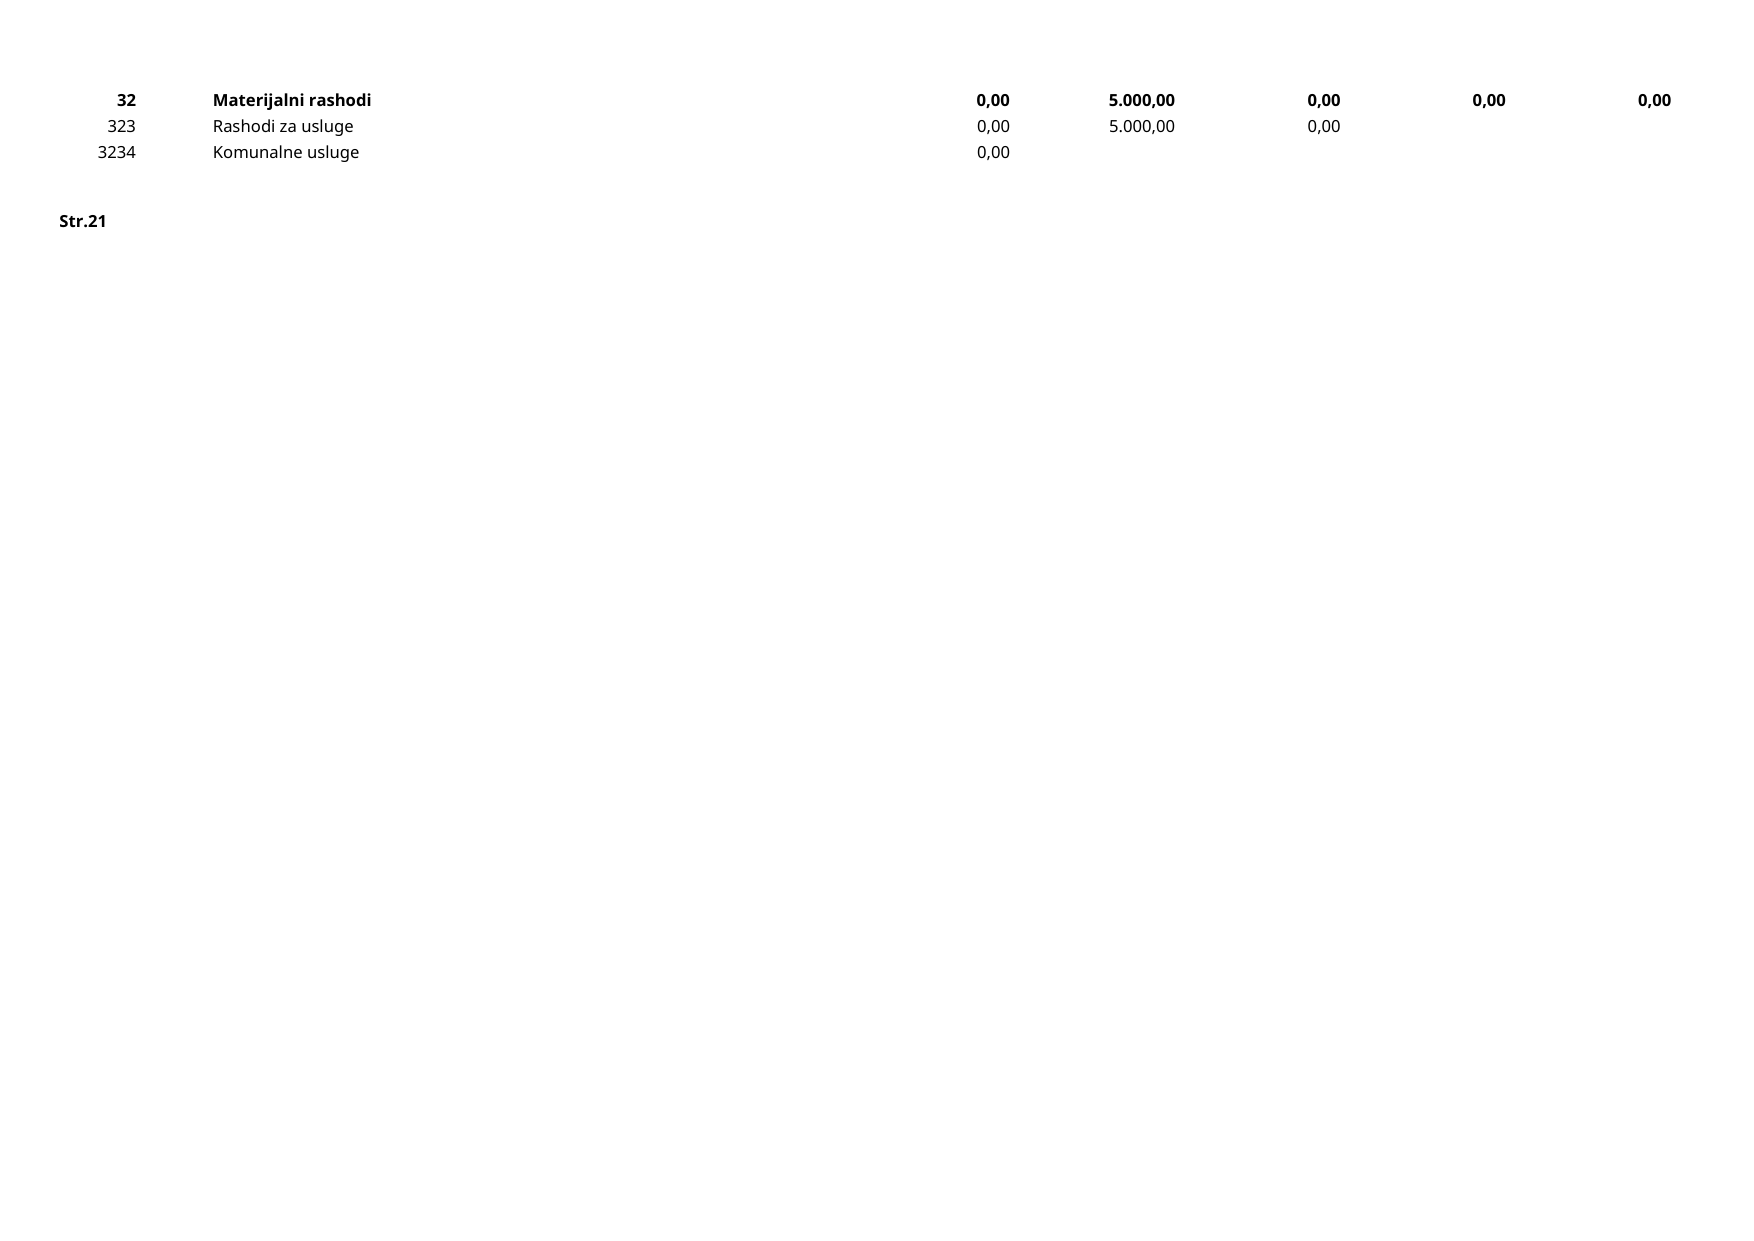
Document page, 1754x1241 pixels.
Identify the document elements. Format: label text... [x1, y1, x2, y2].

text 3234 Komunalne usluge 0,00 [59, 141, 1724, 164]
text 323 Rashodi za usluge 0,00 5.000,00 0,00 [59, 115, 1724, 138]
text Str.21 [59, 210, 1724, 233]
text 32 Materijalni rashodi 0,00 5.000,00 0,00 0,00 0,00 [59, 89, 1724, 111]
